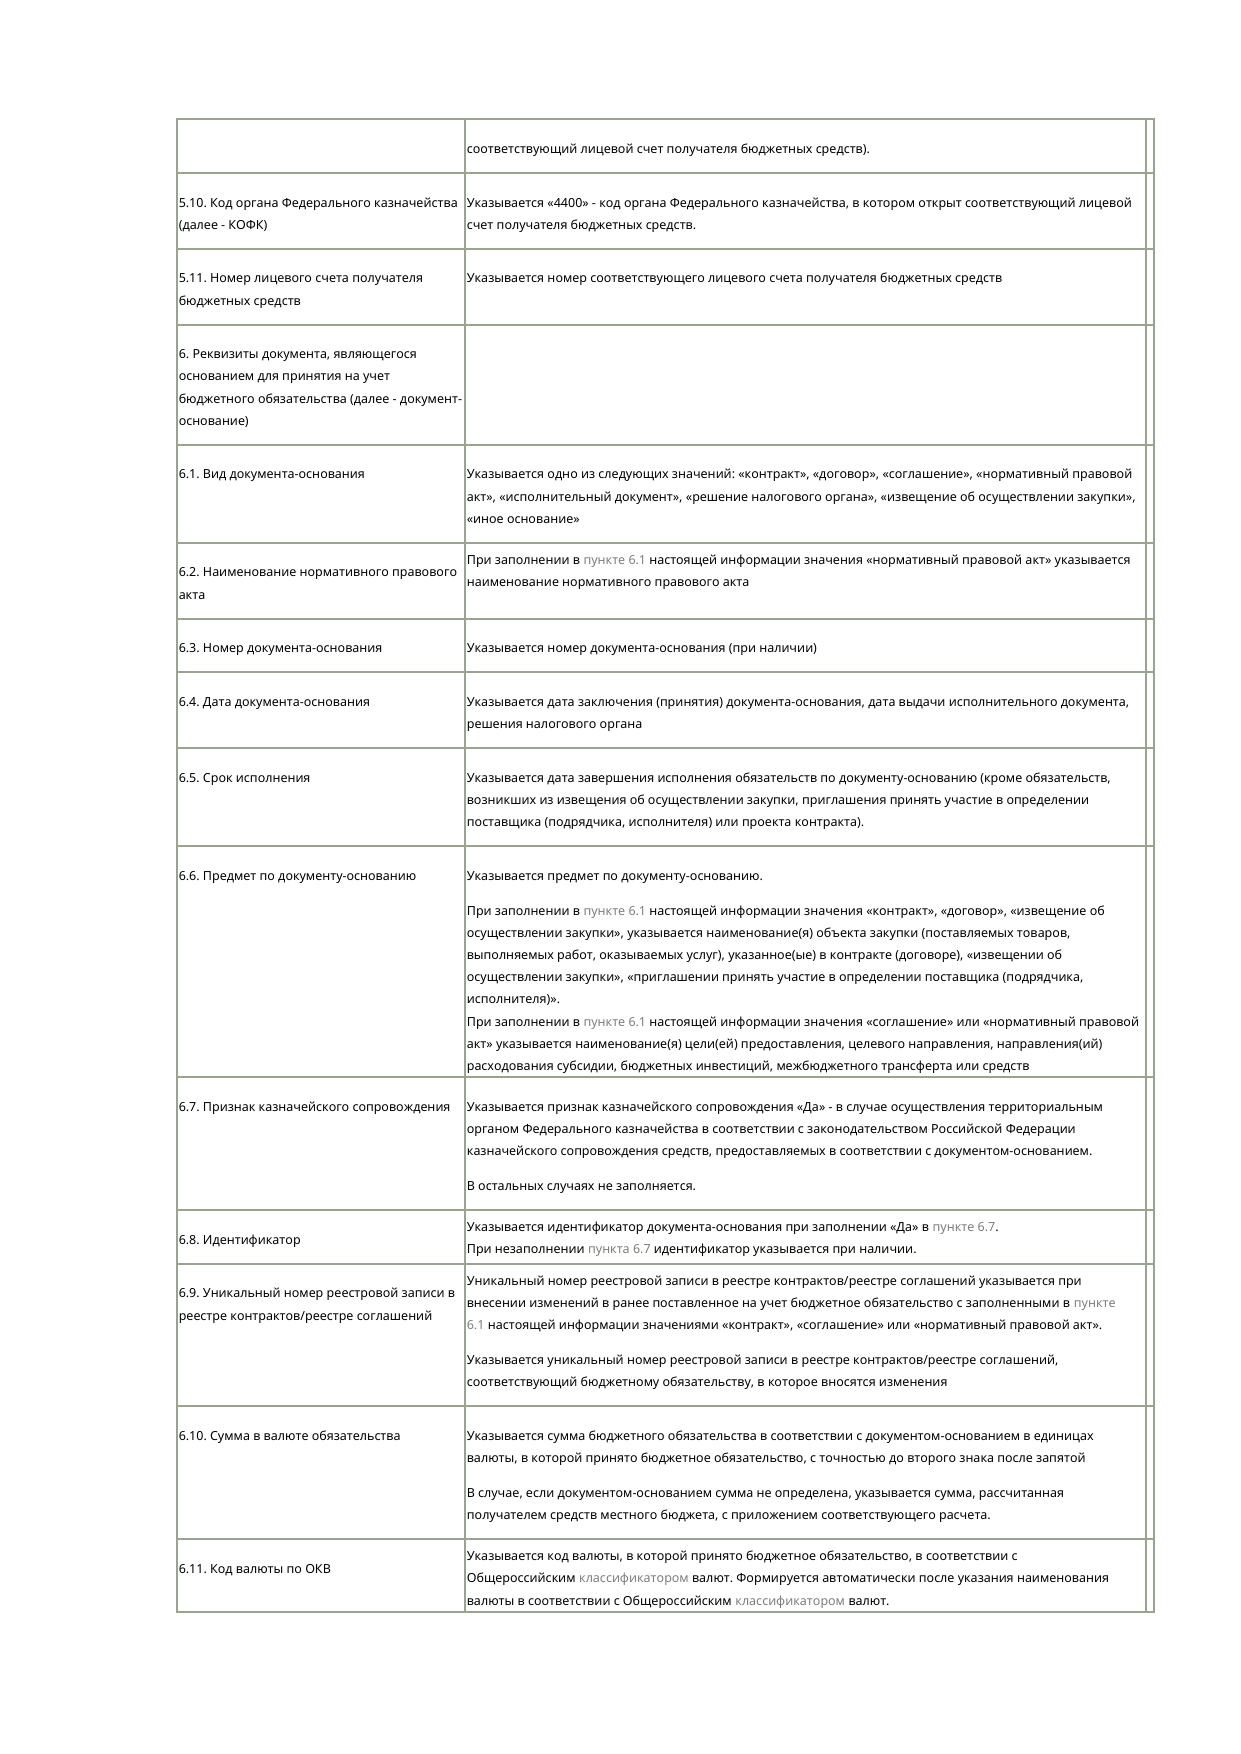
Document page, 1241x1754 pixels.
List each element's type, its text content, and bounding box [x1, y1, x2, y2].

table_cell [1147, 1265, 1153, 1405]
table_cell При заполнении в пункте 6.1 настоящей информации значения «нормативный правовой акт» указывается наименование нормативного правового акта [466, 544, 1145, 617]
table_cell Указывается «4400» - код органа Федерального казначейства, в котором открыт соответствующий лицевой счет получателя бюджетных средств. [466, 174, 1145, 248]
table_cell [1147, 326, 1153, 444]
table_cell 6.10. Сумма в валюте обязательства [178, 1407, 464, 1538]
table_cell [178, 120, 464, 172]
table_cell Указывается одно из следующих значений: «контракт», «договор», «соглашение», «нормативный правовой акт», «исполнительный документ», «решение налогового органа», «извещение об осуществлении закупки», «иное основание» [466, 446, 1145, 542]
table_cell Указывается предмет по документу-основанию. При заполнении в пункте 6.1 настоящей информации значения «контракт», «договор», «извещение об осуществлении закупки», указывается наименование(я) объекта закупки (поставляемых товаров, выполняемых работ, оказываемых услуг), указанное(ые) в контракте (договоре), «извещении об осуществлении закупки», «приглашении принять участие в определении поставщика (подрядчика, исполнителя)». При заполнении в пункте 6.1 настоящей информации значения «соглашение» или «нормативный правовой акт» указывается наименование(я) цели(ей) предоставления, целевого направления, направления(ий) расходования субсидии, бюджетных инвестиций, межбюджетного трансферта или средств [466, 847, 1145, 1076]
table_cell [1147, 544, 1153, 617]
table_cell [1147, 1078, 1153, 1209]
table_cell Указывается дата заключения (принятия) документа-основания, дата выдачи исполнительного документа, решения налогового органа [466, 673, 1145, 747]
table_cell [1147, 250, 1153, 323]
table_cell [1147, 446, 1153, 542]
table_cell Указывается сумма бюджетного обязательства в соответствии с документом-основанием в единицах валюты, в которой принято бюджетное обязательство, с точностью до второго знака после запятой В случае, если документом-основанием сумма не определена, указывается сумма, рассчитанная получателем средств местного бюджета, с приложением соответствующего расчета. [466, 1407, 1145, 1538]
table_cell 6.7. Признак казначейского сопровождения [178, 1078, 464, 1209]
table_cell Указывается номер документа-основания (при наличии) [466, 620, 1145, 671]
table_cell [178, 1540, 464, 1611]
table_cell 6.9. Уникальный номер реестровой записи в реестре контрактов/реестре соглашений [178, 1265, 464, 1405]
table_cell 5.11. Номер лицевого счета получателя бюджетных средств [178, 250, 464, 323]
table_cell [1147, 174, 1153, 248]
table_cell 6.6. Предмет по документу-основанию [178, 847, 464, 1076]
table_cell 6.8. Идентификатор [178, 1211, 464, 1263]
table_cell 6.5. Срок исполнения [178, 749, 464, 845]
table_cell 6.1. Вид документа-основания [178, 446, 464, 542]
table_cell 6.4. Дата документа-основания [178, 673, 464, 747]
table_cell [1147, 673, 1153, 747]
table_cell [1147, 620, 1153, 671]
table_cell 5.10. Код органа Федерального казначейства (далее - КОФК) [178, 174, 464, 248]
table_cell Указывается номер соответствующего лицевого счета получателя бюджетных средств [466, 250, 1145, 323]
table_cell 6.2. Наименование нормативного правового акта [178, 544, 464, 617]
table_cell [1147, 749, 1153, 845]
table_cell [1147, 847, 1153, 1076]
table_cell Указывается дата завершения исполнения обязательств по документу-основанию (кроме обязательств, возникших из извещения об осуществлении закупки, приглашения принять участие в определении поставщика (подрядчика, исполнителя) или проекта контракта). [466, 749, 1145, 845]
table_cell [466, 326, 1145, 444]
table_cell 6.3. Номер документа-основания [178, 620, 464, 671]
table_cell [466, 120, 1145, 172]
table_cell [1147, 120, 1153, 172]
table_cell [1147, 1407, 1153, 1538]
table_cell Указывается признак казначейского сопровождения «Да» - в случае осуществления территориальным органом Федерального казначейства в соответствии с законодательством Российской Федерации казначейского сопровождения средств, предоставляемых в соответствии с документом-основанием. В остальных случаях не заполняется. [466, 1078, 1145, 1209]
table_cell [1147, 1211, 1153, 1263]
table_cell 6. Реквизиты документа, являющегося основанием для принятия на учет бюджетного обязательства (далее - документ-основание) [178, 326, 464, 444]
table_cell [1147, 1540, 1153, 1611]
table_cell Уникальный номер реестровой записи в реестре контрактов/реестре соглашений указывается при внесении изменений в ранее поставленное на учет бюджетное обязательство с заполненными в пункте 6.1 настоящей информации значениями «контракт», «соглашение» или «нормативный правовой акт». Указывается уникальный номер реестровой записи в реестре контрактов/реестре соглашений, соответствующий бюджетному обязательству, в которое вносятся изменения [466, 1265, 1145, 1405]
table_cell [466, 1540, 1145, 1611]
table_cell Указывается идентификатор документа-основания при заполнении «Да» в пункте 6.7. При незаполнении пункта 6.7 идентификатор указывается при наличии. [466, 1211, 1145, 1263]
